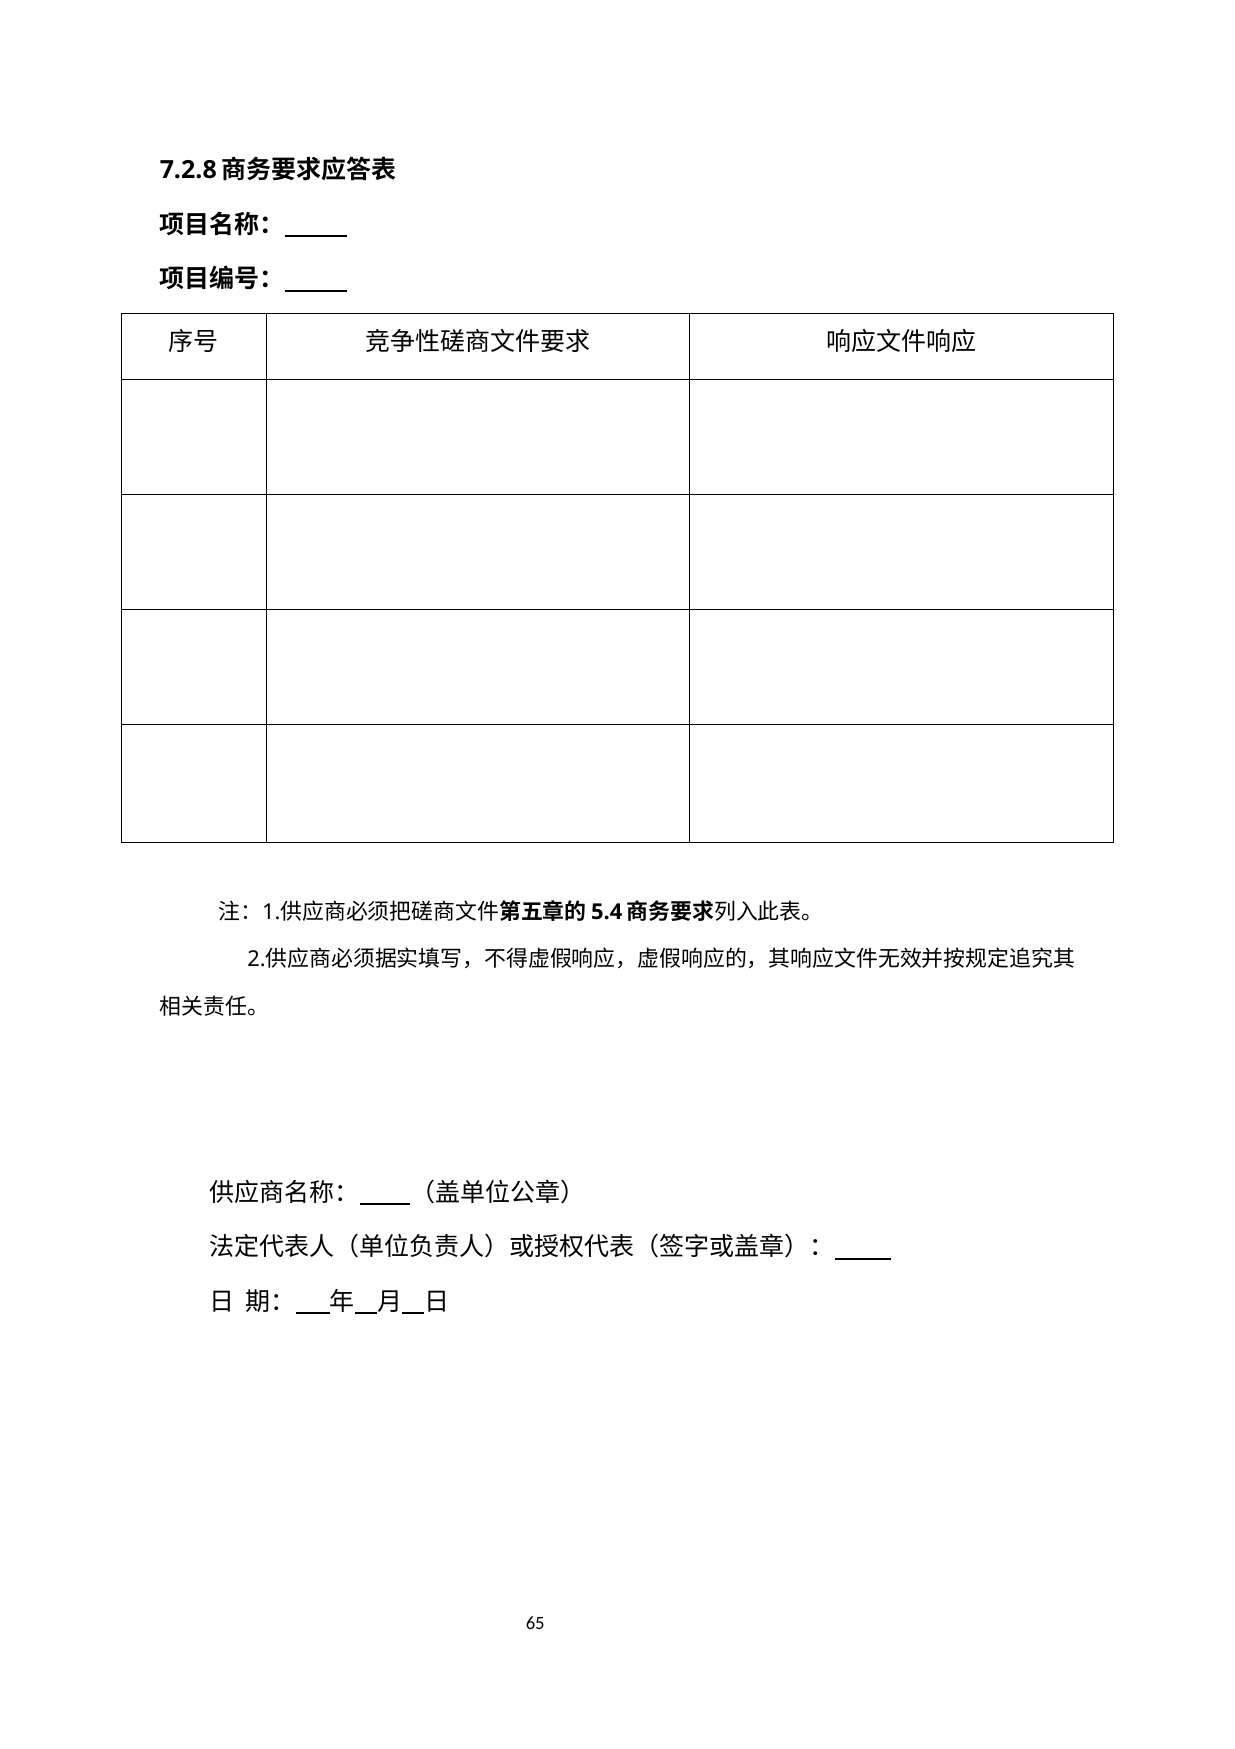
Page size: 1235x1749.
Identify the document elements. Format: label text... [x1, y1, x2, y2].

table_header 序号 [122, 314, 266, 379]
table_cell [122, 380, 266, 494]
subtitle 7.2.8商务要求应答表 [159, 150, 1075, 186]
table_cell [690, 495, 1113, 609]
text 2.供应商必须据实填写，不得虚假响应，虚假响应的，其响应文件无效并按规定追究其相关责任。 [159, 941, 1075, 1021]
table_cell [267, 380, 689, 494]
text 日 期： 年 月 日 [159, 1281, 1075, 1317]
text 注：1.供应商必须把磋商文件第五章的5.4商务要求列入此表。 [159, 894, 1075, 925]
text 项目名称： [159, 204, 1075, 241]
table_header 竞争性磋商文件要求 [267, 314, 689, 379]
table_cell [267, 610, 689, 724]
table_cell [690, 610, 1113, 724]
text 项目编号： [159, 259, 1075, 295]
table_header 响应文件响应 [690, 314, 1113, 379]
table_cell [267, 725, 689, 842]
table_cell [267, 495, 689, 609]
table_cell [690, 725, 1113, 842]
text 法定代表人（单位负责人）或授权代表（签字或盖章）： [159, 1227, 1075, 1263]
table_cell [690, 380, 1113, 494]
text 供应商名称： （盖单位公章） [159, 1172, 1075, 1209]
table_cell [122, 725, 266, 842]
table_cell [122, 495, 266, 609]
table_cell [122, 610, 266, 724]
